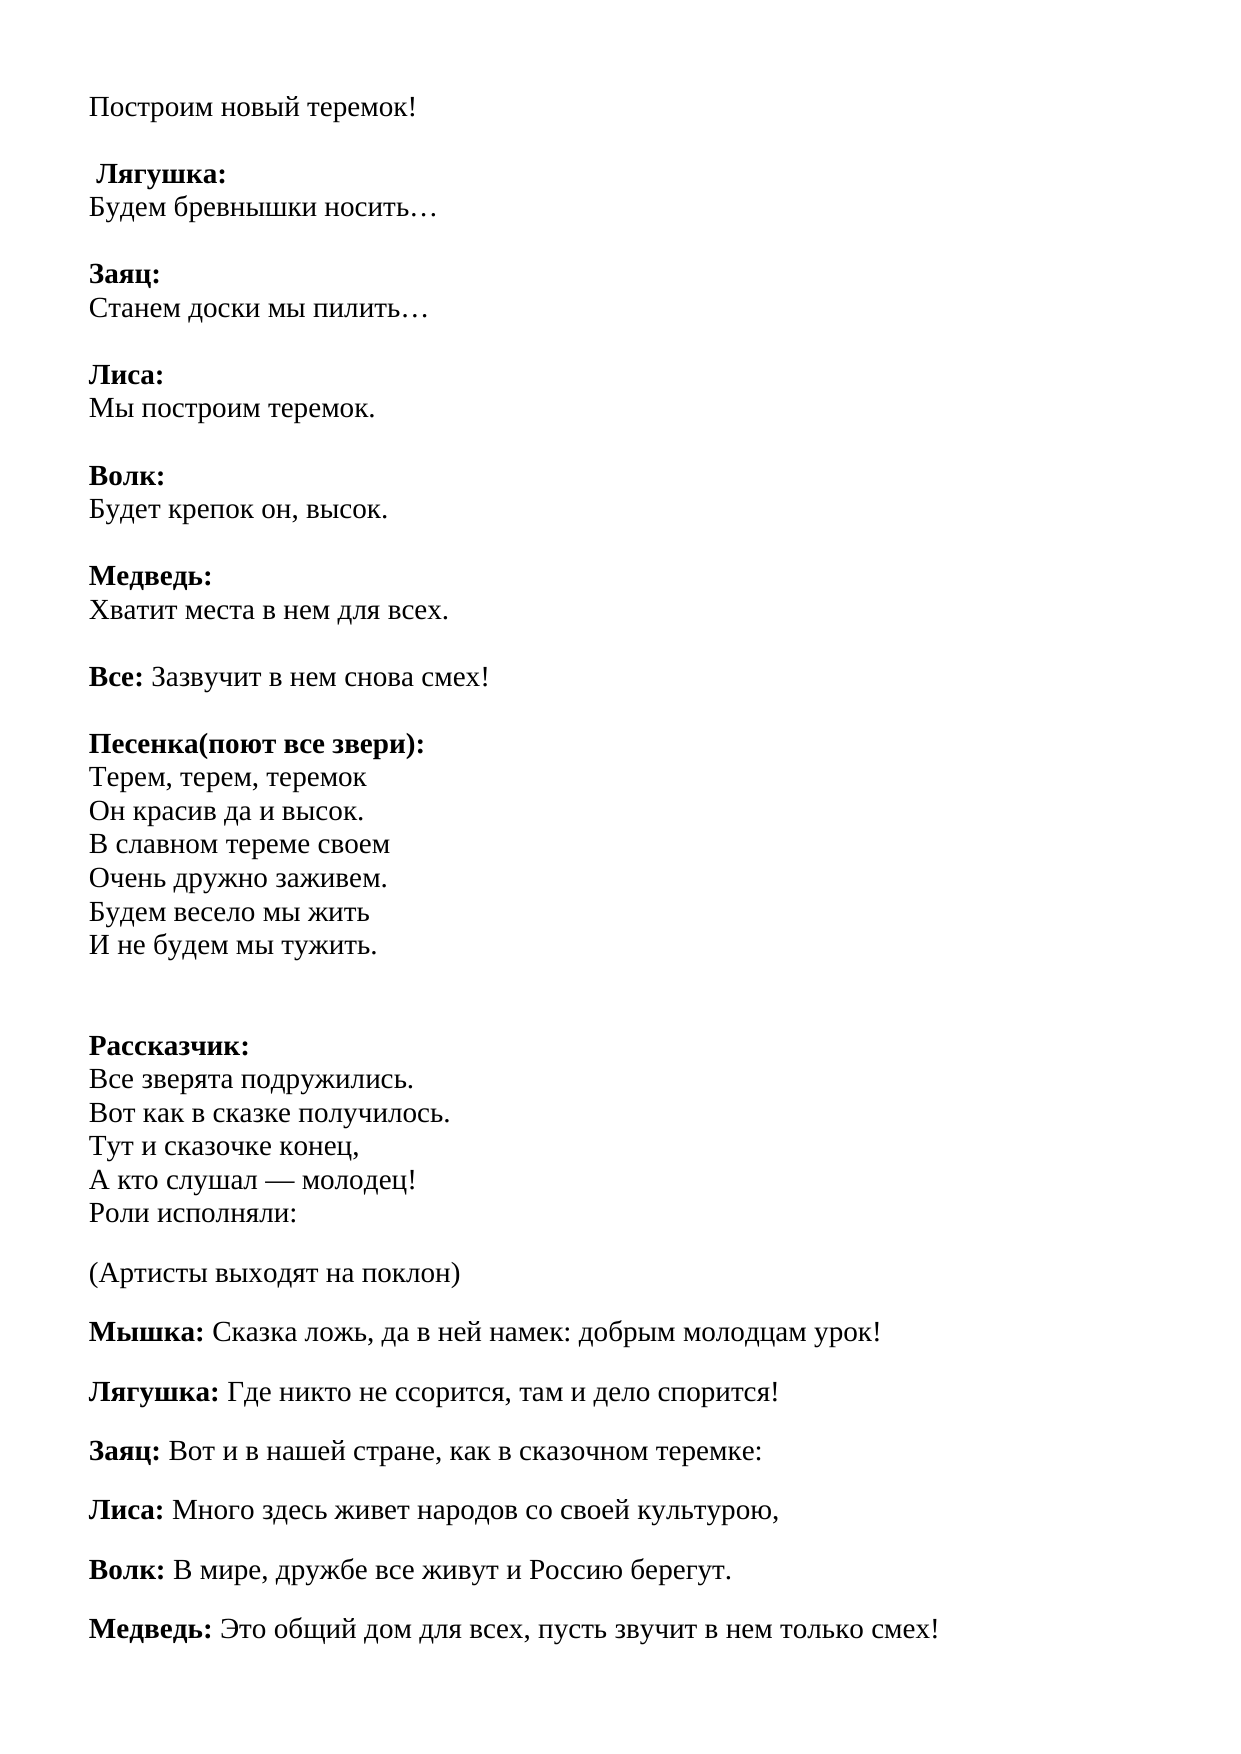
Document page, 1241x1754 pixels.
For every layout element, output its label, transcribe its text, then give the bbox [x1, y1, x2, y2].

text Будет крепок он, высок. [89, 491, 1152, 525]
text Лягушка: Где никто не ссорится, там и дело спорится! [89, 1374, 1152, 1407]
text Медведь: [89, 558, 1152, 592]
text Очень дружно заживем. [89, 860, 1152, 894]
text Мы построим теремок. [89, 391, 1152, 424]
text Заяц: [89, 256, 1152, 290]
text Будем весело мы жить [89, 894, 1152, 927]
text (Артисты выходят на поклон) [89, 1255, 1152, 1288]
text Все: Зазвучит в нем снова смех! [89, 659, 1152, 692]
text И не будем мы тужить. [89, 927, 1152, 961]
text Хватит места в нем для всех. [89, 592, 1152, 625]
text Рассказчик: [89, 1028, 1152, 1061]
text Лягушка: [89, 156, 1152, 189]
text Вот как в сказке получилось. [89, 1095, 1152, 1128]
text Тут и сказочке конец, [89, 1128, 1152, 1162]
text Медведь: Это общий дом для всех, пусть звучит в нем только смех! [89, 1611, 1152, 1645]
text Терем, терем, теремок [89, 759, 1152, 793]
text Станем доски мы пилить… [89, 290, 1152, 323]
text Волк: В мире, дружбе все живут и Россию берегут. [89, 1552, 1152, 1585]
text Построим новый теремок! [89, 89, 1152, 122]
text Лиса: [89, 357, 1152, 391]
text Волк: [89, 458, 1152, 491]
text Все зверята подружились. [89, 1061, 1152, 1095]
text Будем бревнышки носить… [89, 189, 1152, 223]
text Мышка: Сказка ложь, да в ней намек: добрым молодцам урок! [89, 1314, 1152, 1348]
text Заяц: Вот и в нашей стране, как в сказочном теремке: [89, 1433, 1152, 1467]
text Он красив да и высок. [89, 793, 1152, 827]
text Песенка(поют все звери): [89, 726, 1152, 759]
text А кто слушал — молодец! [89, 1162, 1152, 1196]
text В славном тереме своем [89, 827, 1152, 860]
text Роли исполняли: [89, 1196, 1152, 1229]
text Лиса: Много здесь живет народов со своей культурою, [89, 1492, 1152, 1526]
